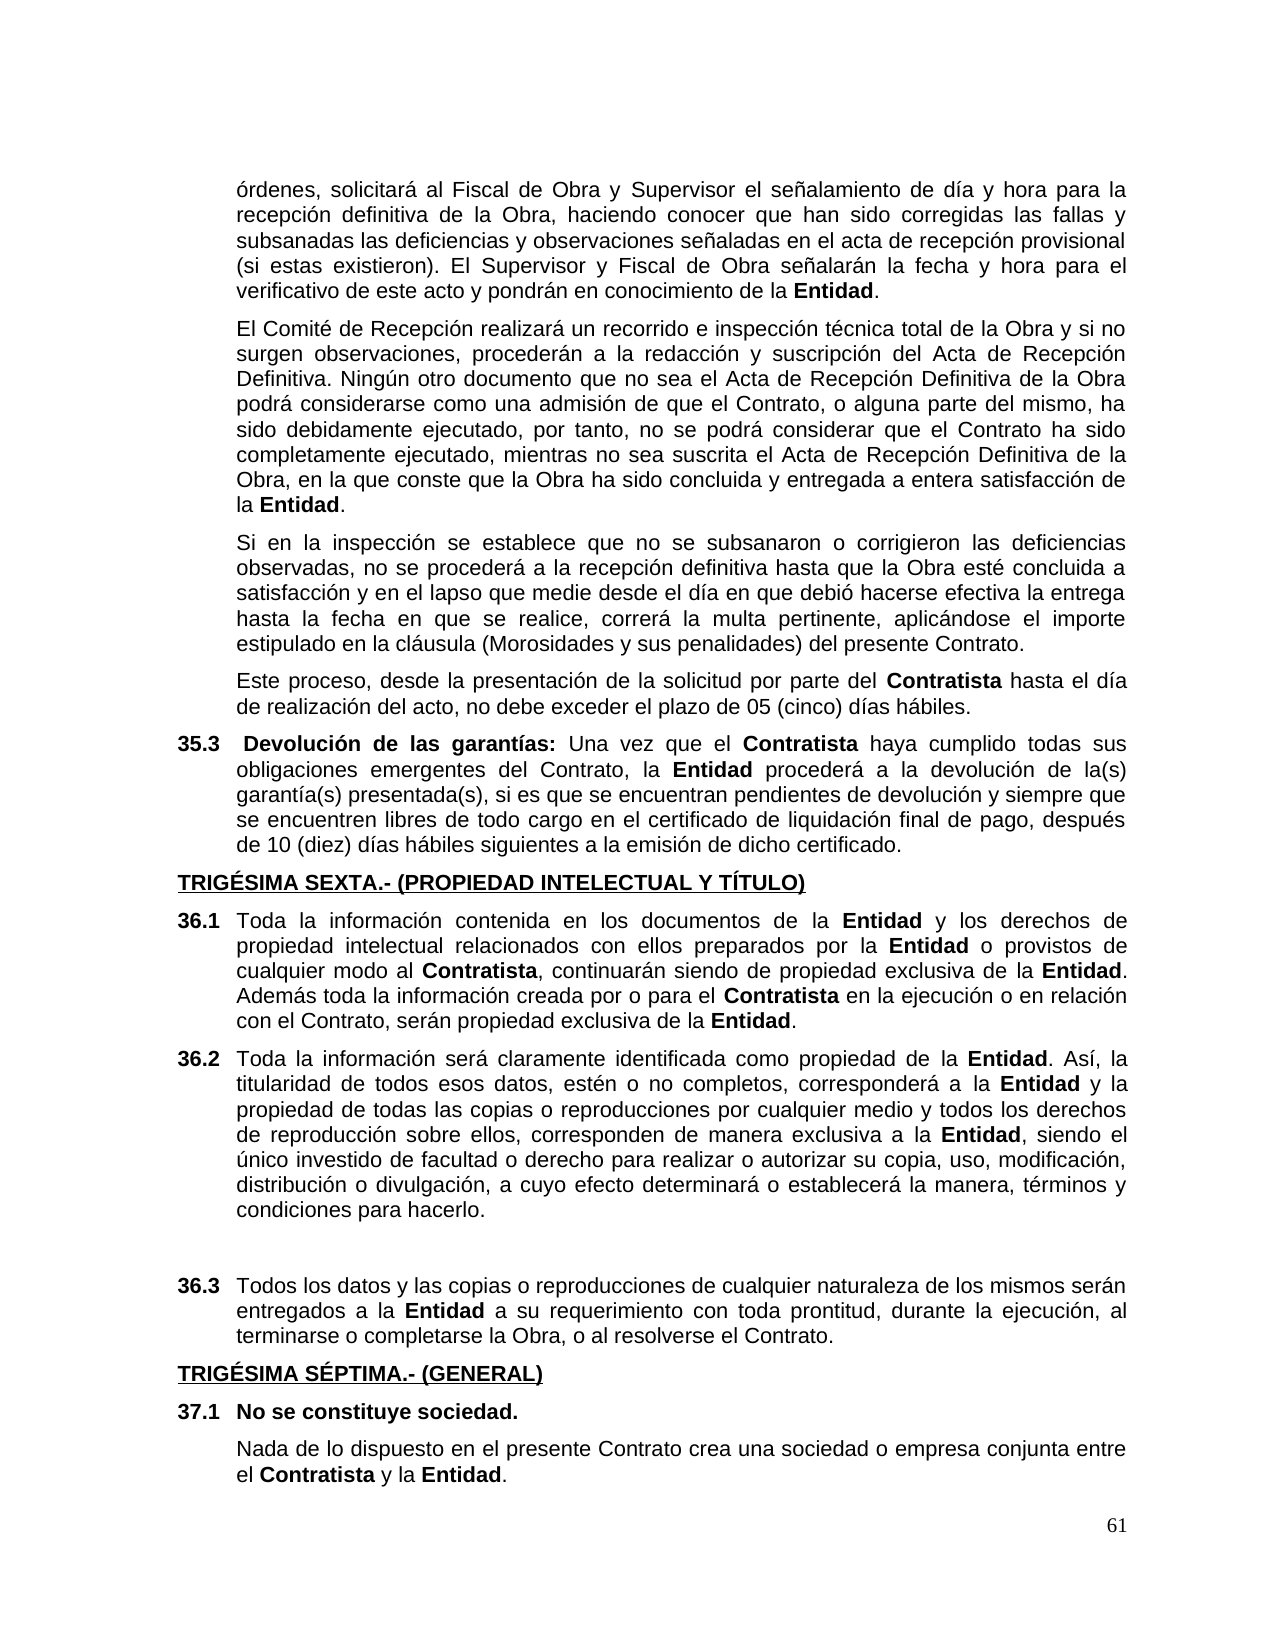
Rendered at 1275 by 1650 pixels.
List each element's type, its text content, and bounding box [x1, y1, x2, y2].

text Si en la inspección se establece que no se subsanaron o corrigieron las deficiencias observadas, no se procederá a la recepción definitiva hasta que la Obra esté concluida a satisfacción y en el lapso que medie desde el día en que debió hacerse efectiva la entrega hasta la fecha en que se realice, correrá la multa pertinente, aplicándose el importe estipulado en la cláusula (Morosidades y sus penalidades) del presente Contrato. [236, 530, 1127, 656]
text TRIGÉSIMA SÉPTIMA.- (GENERAL) [177, 1361, 1128, 1386]
list Toda la información será claramente identificada como propiedad de la Entidad. Así, la titularidad de todos esos datos, estén o no completos, corresponderá a la Entidad y la propiedad de todas las copias o reproducciones por cualquier medio y todos los derechos de reproducción sobre ellos, corresponden de manera exclusiva a la Entidad, siendo el único investido de facultad o derecho para realizar o autorizar su copia, uso, modificación, distribución o divulgación, a cuyo efecto determinará o establecerá la manera, términos y condiciones para hacerlo. [177, 1046, 1128, 1223]
text Este proceso, desde la presentación de la solicitud por parte del Contratista hasta el día de realización del acto, no debe exceder el plazo de 05 (cinco) días hábiles. [236, 668, 1127, 719]
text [236, 177, 1127, 303]
text El Comité de Recepción realizará un recorrido e inspección técnica total de la Obra y si no surgen observaciones, procederán a la redacción y suscripción del Acta de Recepción Definitiva. Ningún otro documento que no sea el Acta de Recepción Definitiva de la Obra podrá considerarse como una admisión de que el Contrato, o alguna parte del mismo, ha sido debidamente ejecutado, por tanto, no se podrá considerar que el Contrato ha sido completamente ejecutado, mientras no sea suscrita el Acta de Recepción Definitiva de la Obra, en la que conste que la Obra ha sido concluida y entregada a entera satisfacción de la Entidad. [236, 316, 1127, 517]
text 35.3 Devolución de las garantías: Una vez que el Contratista haya cumplido todas sus obligaciones emergentes del Contrato, la Entidad procederá a la devolución de la(s) garantía(s) presentada(s), si es que se encuentran pendientes de devolución y siempre que se encuentren libres de todo cargo en el certificado de liquidación final de pago, después de 10 (diez) días hábiles siguientes a la emisión de dicho certificado. [177, 731, 1127, 857]
text TRIGÉSIMA SEXTA.- (PROPIEDAD INTELECTUAL Y TÍTULO) [177, 870, 1127, 895]
text Nada de lo dispuesto en el presente Contrato crea una sociedad o empresa conjunta entre el Contratista y la Entidad. [236, 1436, 1127, 1487]
text 37.1 No se constituye sociedad. [177, 1399, 1128, 1424]
list Todos los datos y las copias o reproducciones de cualquier naturaleza de los mismos serán entregados a la Entidad a su requerimiento con toda prontitud, durante la ejecución, al terminarse o completarse la Obra, o al resolverse el Contrato. [177, 1273, 1128, 1348]
text 36.1 Toda la información contenida en los documentos de la Entidad y los derechos de propiedad intelectual relacionados con ellos preparados por la Entidad o provistos de cualquier modo al Contratista, continuarán siendo de propiedad exclusiva de la Entidad. Además toda la información creada por o para el Contratista en la ejecución o en relación con el Contrato, serán propiedad exclusiva de la Entidad. [177, 908, 1128, 1034]
